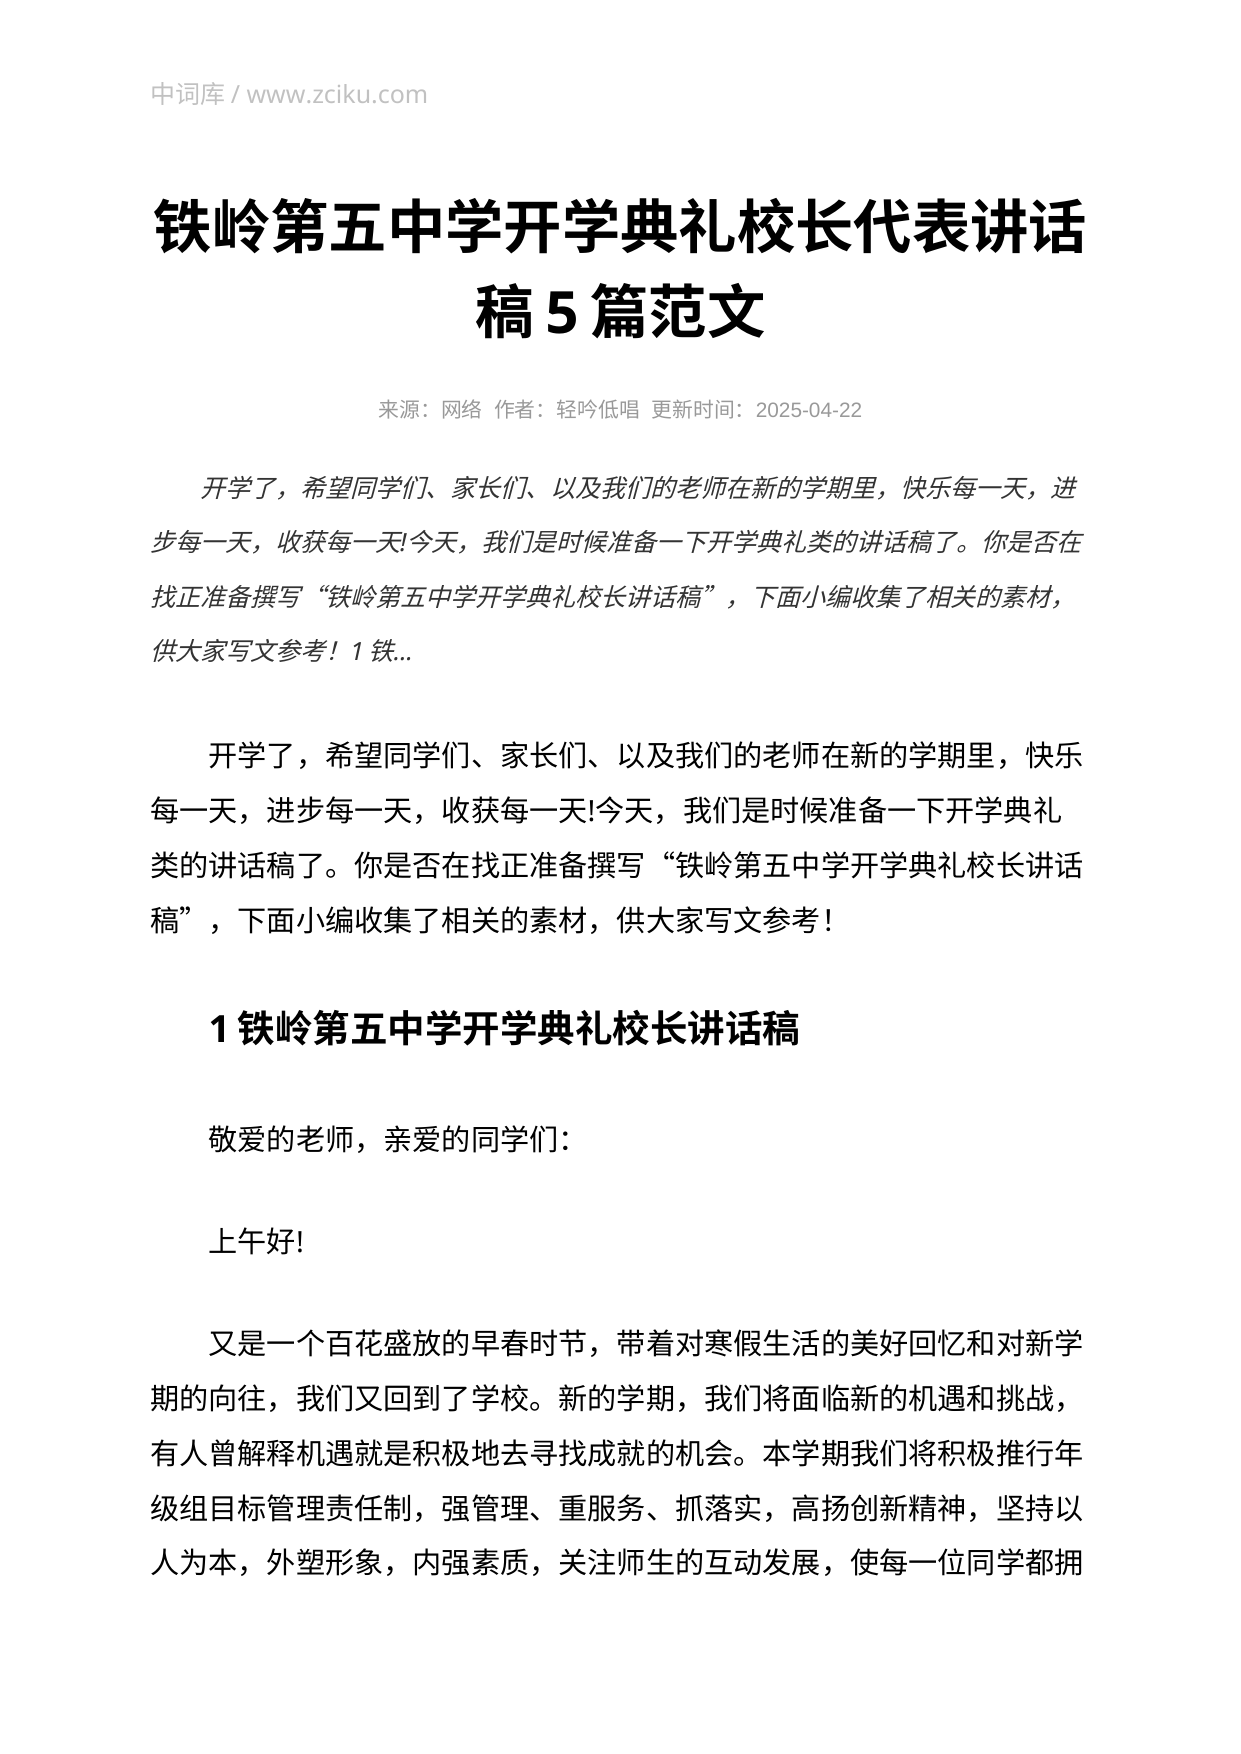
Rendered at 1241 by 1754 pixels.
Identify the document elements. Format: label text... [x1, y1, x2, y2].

text 上午好! [150, 1218, 1090, 1261]
subtitle 铁岭第五中学开学典礼校长代表讲话稿5篇范文 [150, 181, 1090, 351]
text 1铁岭第五中学开学典礼校长讲话稿 [150, 999, 1090, 1054]
text 来源：网络 作者：轻吟低唱 更新时间：2025-04-22 [150, 397, 1090, 421]
text 开学了，希望同学们、家长们、以及我们的老师在新的学期里，快乐每一天，进步每一天，收获每一天!今天，我们是时候准备一下开学典礼类的讲话稿了。你是否在找正准备撰写“铁岭第五中学开学典礼校长讲话稿”，下面小编收集了相关的素材，供大家写文参考！ [150, 733, 1090, 940]
text 开学了，希望同学们、家长们、以及我们的老师在新的学期里，快乐每一天，进步每一天，收获每一天!今天，我们是时候准备一下开学典礼类的讲话稿了。你是否在找正准备撰写“铁岭第五中学开学典礼校长讲话稿”，下面小编收集了相关的素材，供大家写文参考！1铁... [150, 468, 1090, 668]
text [150, 1321, 1090, 1582]
text 敬爱的老师，亲爱的同学们： [150, 1117, 1090, 1159]
